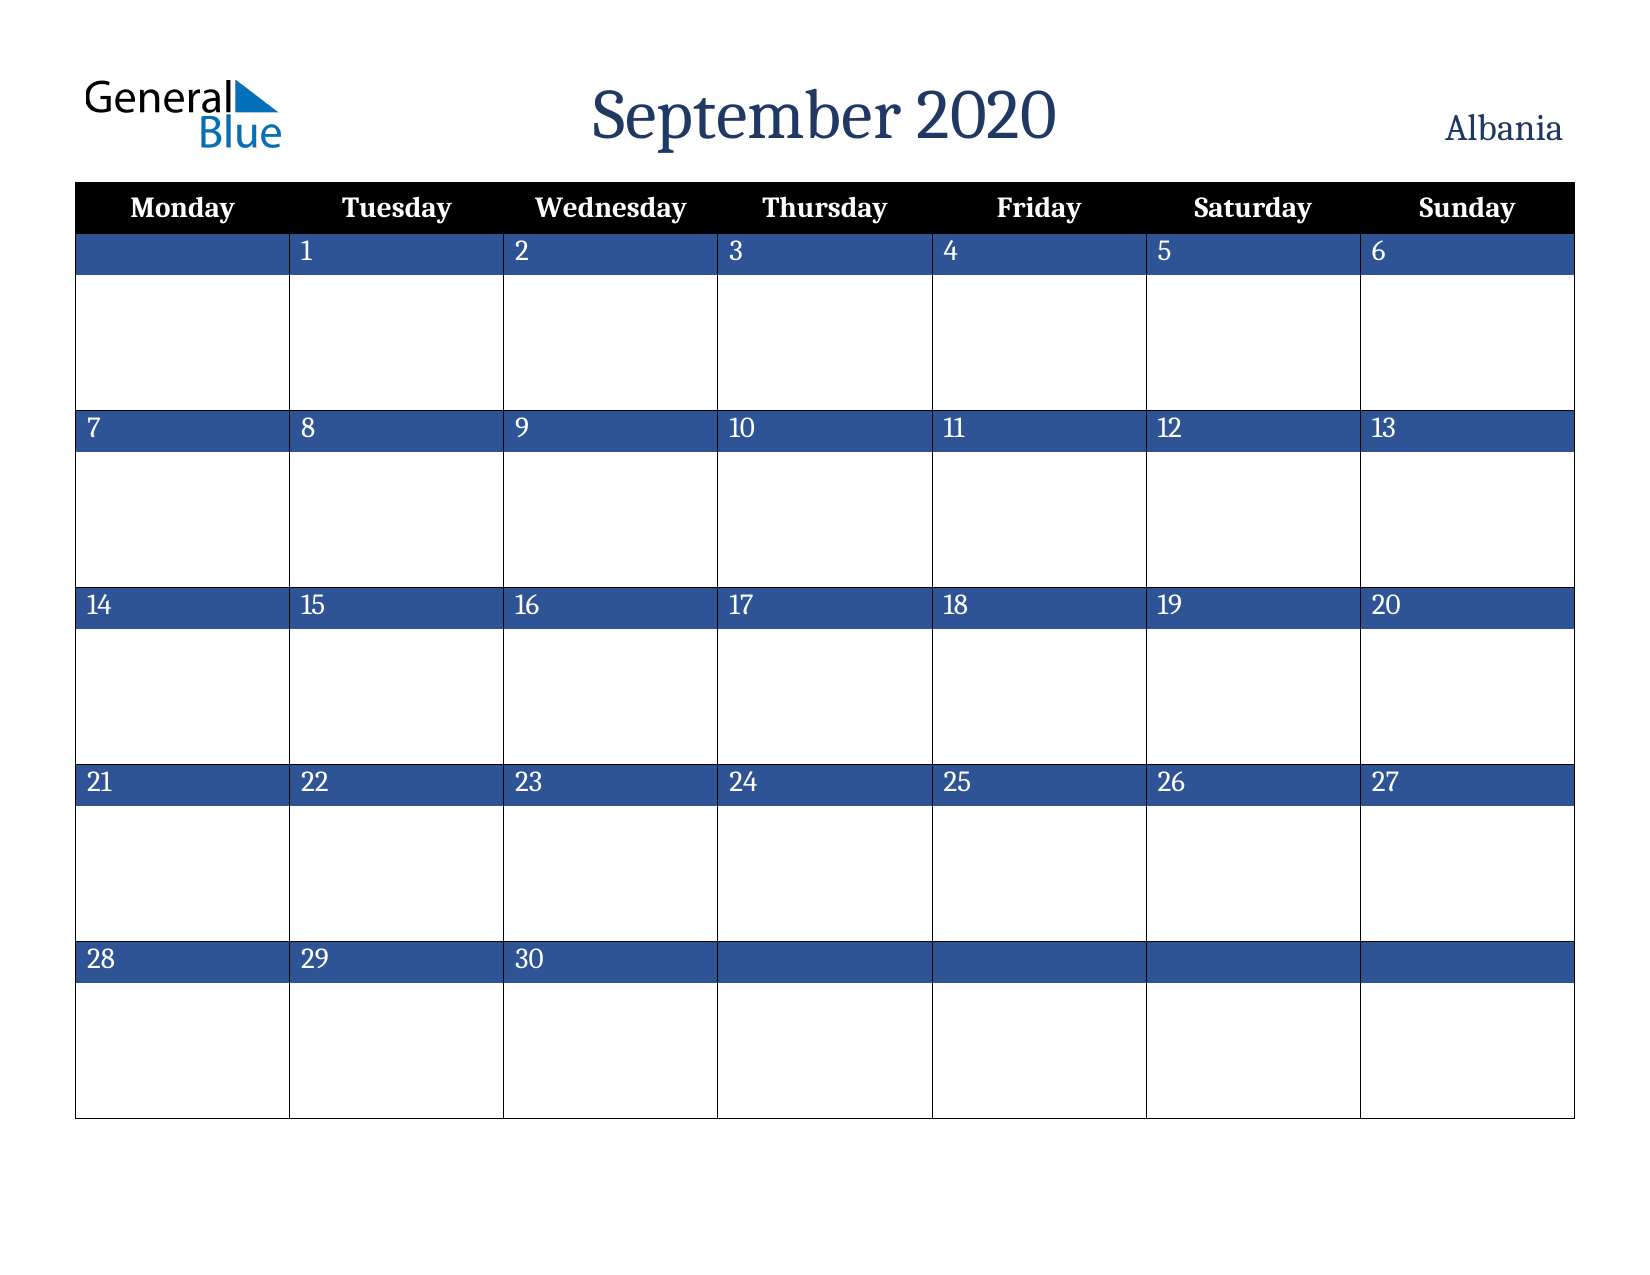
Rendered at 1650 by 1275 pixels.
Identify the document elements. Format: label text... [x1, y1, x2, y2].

table_cell 19 [1147, 588, 1360, 629]
table_cell 21 [76, 765, 289, 806]
table_cell 8 [290, 411, 503, 452]
table_cell [1361, 983, 1574, 1118]
table_cell 15 [290, 588, 503, 629]
table_cell 11 [933, 411, 1146, 452]
table_cell Saturday [1147, 183, 1360, 233]
table_cell [933, 629, 1146, 764]
table_cell [1361, 942, 1574, 983]
table_cell [76, 629, 289, 764]
table_cell [1361, 629, 1574, 764]
table_cell Monday [76, 183, 289, 233]
table_cell [1361, 275, 1574, 410]
table_cell 16 [504, 588, 717, 629]
table_cell 14 [76, 588, 289, 629]
table_cell 26 [1147, 765, 1360, 806]
table_cell 2 [504, 234, 717, 275]
table_cell 22 [290, 765, 503, 806]
table_cell [290, 629, 503, 764]
table_cell Thursday [718, 183, 932, 233]
table_cell [76, 452, 289, 587]
table_cell [76, 806, 289, 941]
table_cell 18 [933, 588, 1146, 629]
table_cell 7 [76, 411, 289, 452]
table_cell 27 [1361, 765, 1574, 806]
table_cell [1147, 983, 1360, 1118]
table_header September 2020 [504, 75, 1146, 182]
table_cell Friday [933, 183, 1146, 233]
table_cell 24 [718, 765, 932, 806]
table_cell 13 [1361, 411, 1574, 452]
table_cell [290, 806, 503, 941]
table_cell [504, 629, 717, 764]
table_cell [1147, 806, 1360, 941]
table_cell 25 [933, 765, 1146, 806]
table_cell [718, 452, 932, 587]
table_cell [504, 983, 717, 1118]
table_cell [504, 806, 717, 941]
table_cell 20 [1361, 588, 1574, 629]
table_cell [1147, 629, 1360, 764]
table_cell [76, 275, 289, 410]
table_cell Wednesday [504, 183, 717, 233]
table_cell [1147, 942, 1360, 983]
table_cell 30 [504, 942, 717, 983]
table_cell [718, 983, 932, 1118]
table_cell [718, 275, 932, 410]
table_cell 6 [1361, 234, 1574, 275]
table_cell [504, 452, 717, 587]
table_cell [290, 452, 503, 587]
table_cell 5 [1147, 234, 1360, 275]
table_cell 10 [718, 411, 932, 452]
table_cell 12 [1147, 411, 1360, 452]
table_cell 3 [718, 234, 932, 275]
table_header [76, 75, 503, 182]
table_cell 28 [76, 942, 289, 983]
table_cell [933, 452, 1146, 587]
table_header Albania [1146, 75, 1574, 182]
table_cell [504, 275, 717, 410]
table_cell 23 [504, 765, 717, 806]
table_cell [1361, 452, 1574, 587]
table_cell Tuesday [290, 183, 503, 233]
table_cell [1361, 806, 1574, 941]
table_cell [76, 234, 289, 275]
table_cell [290, 275, 503, 410]
picture [86, 80, 281, 148]
table_cell [933, 983, 1146, 1118]
table_cell [718, 942, 932, 983]
table_cell Sunday [1361, 183, 1574, 233]
table_cell 9 [504, 411, 717, 452]
table_cell 1 [290, 234, 503, 275]
table_cell [1147, 452, 1360, 587]
table_cell 29 [290, 942, 503, 983]
table_cell [76, 983, 289, 1118]
table_cell [933, 942, 1146, 983]
table_cell 4 [933, 234, 1146, 275]
table_cell [933, 806, 1146, 941]
table_cell [933, 275, 1146, 410]
table_cell 17 [718, 588, 932, 629]
table_cell [290, 983, 503, 1118]
table_cell [718, 806, 932, 941]
table_cell [718, 629, 932, 764]
table_cell [1147, 275, 1360, 410]
